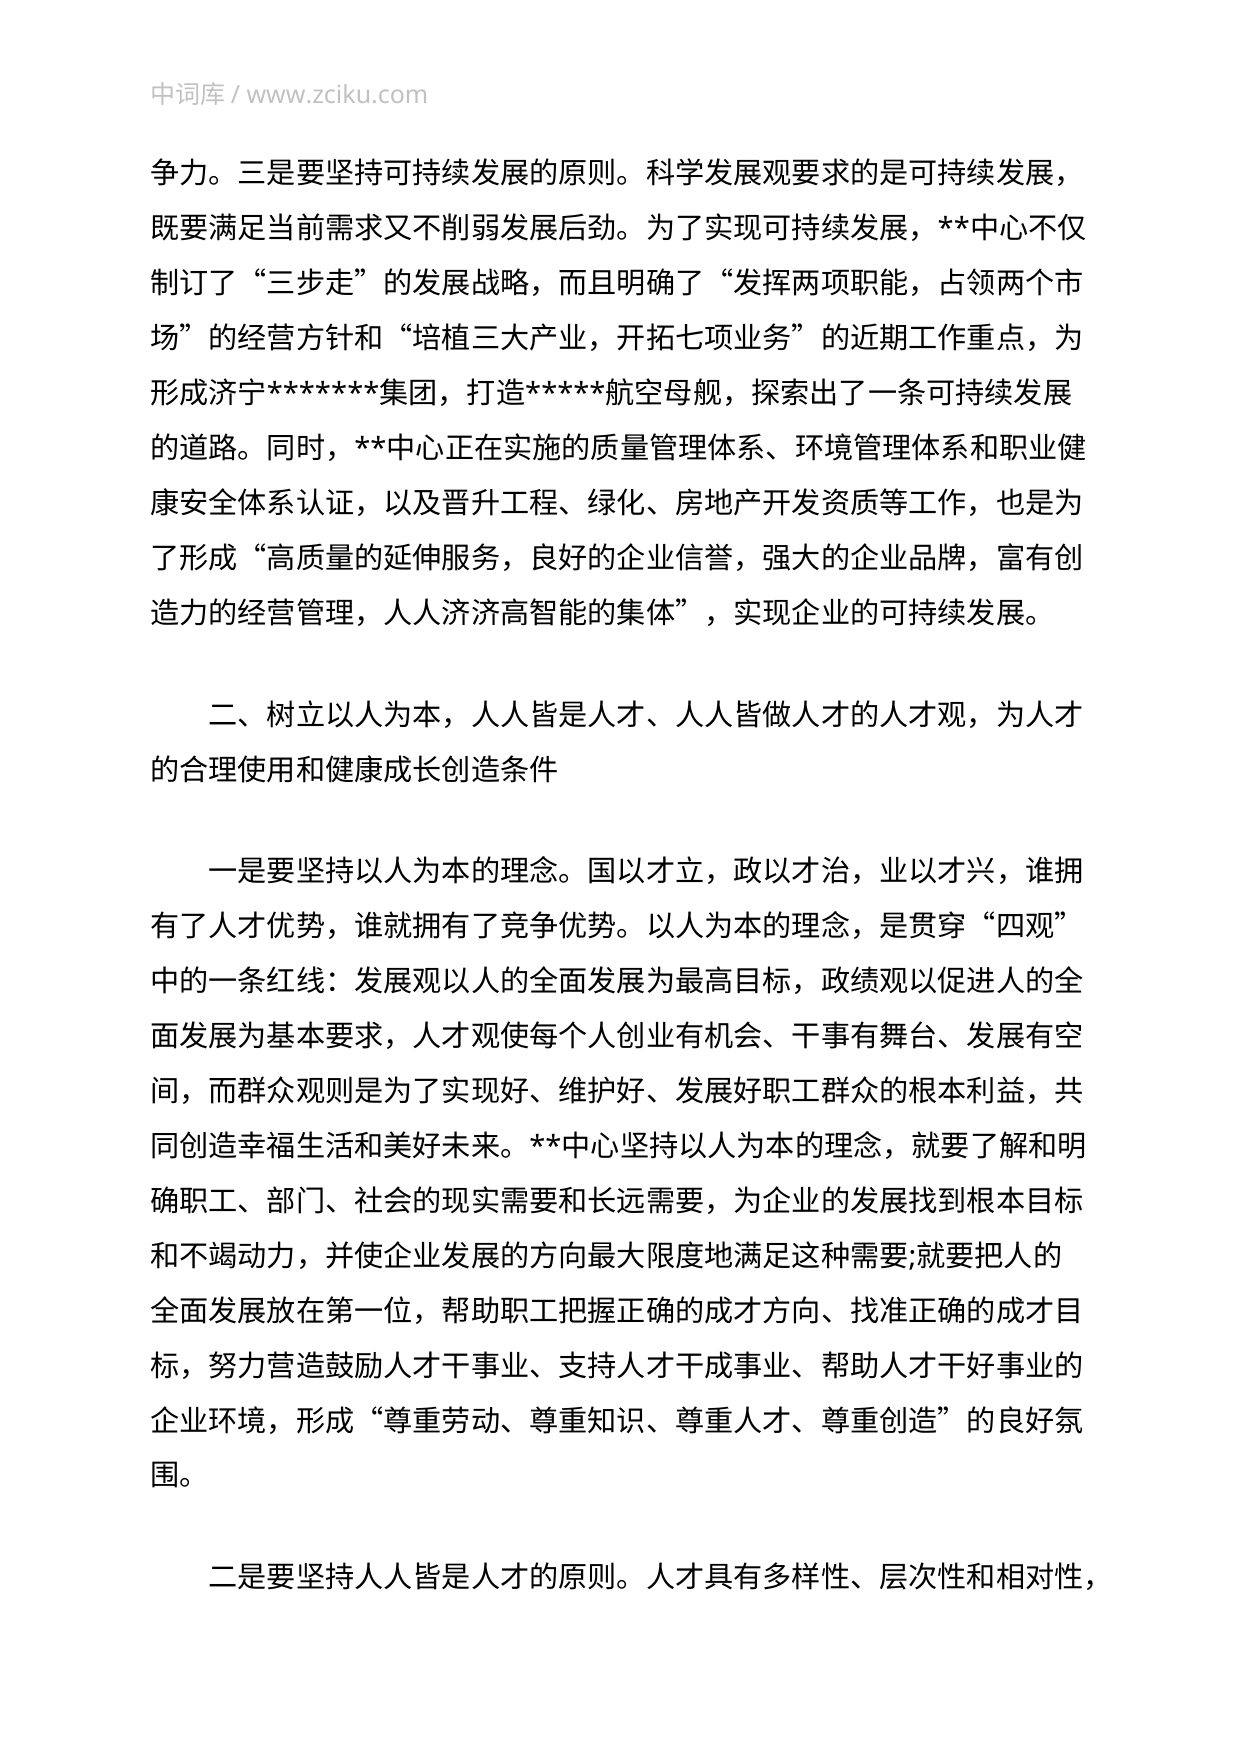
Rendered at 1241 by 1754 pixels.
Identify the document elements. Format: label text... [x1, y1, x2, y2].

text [150, 1554, 1090, 1596]
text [150, 150, 1090, 632]
text 一是要坚持以人为本的理念。国以才立，政以才治，业以才兴，谁拥有了人才优势，谁就拥有了竞争优势。以人为本的理念，是贯穿“四观”中的一条红线：发展观以人的全面发展为最高目标，政绩观以促进人的全面发展为基本要求，人才观使每个人创业有机会、干事有舞台、发展有空间，而群众观则是为了实现好、维护好、发展好职工群众的根本利益，共同创造幸福生活和美好未来。**中心坚持以人为本的理念，就要了解和明确职工、部门、社会的现实需要和长远需要，为企业的发展找到根本目标和不竭动力，并使企业发展的方向最大限度地满足这种需要;就要把人的全面发展放在第一位，帮助职工把握正确的成才方向、找准正确的成才目标，努力营造鼓励人才干事业、支持人才干成事业、帮助人才干好事业的企业环境，形成“尊重劳动、尊重知识、尊重人才、尊重创造”的良好氛围。 [150, 848, 1090, 1494]
text 二、树立以人为本，人人皆是人才、人人皆做人才的人才观，为人才的合理使用和健康成长创造条件 [150, 691, 1090, 788]
